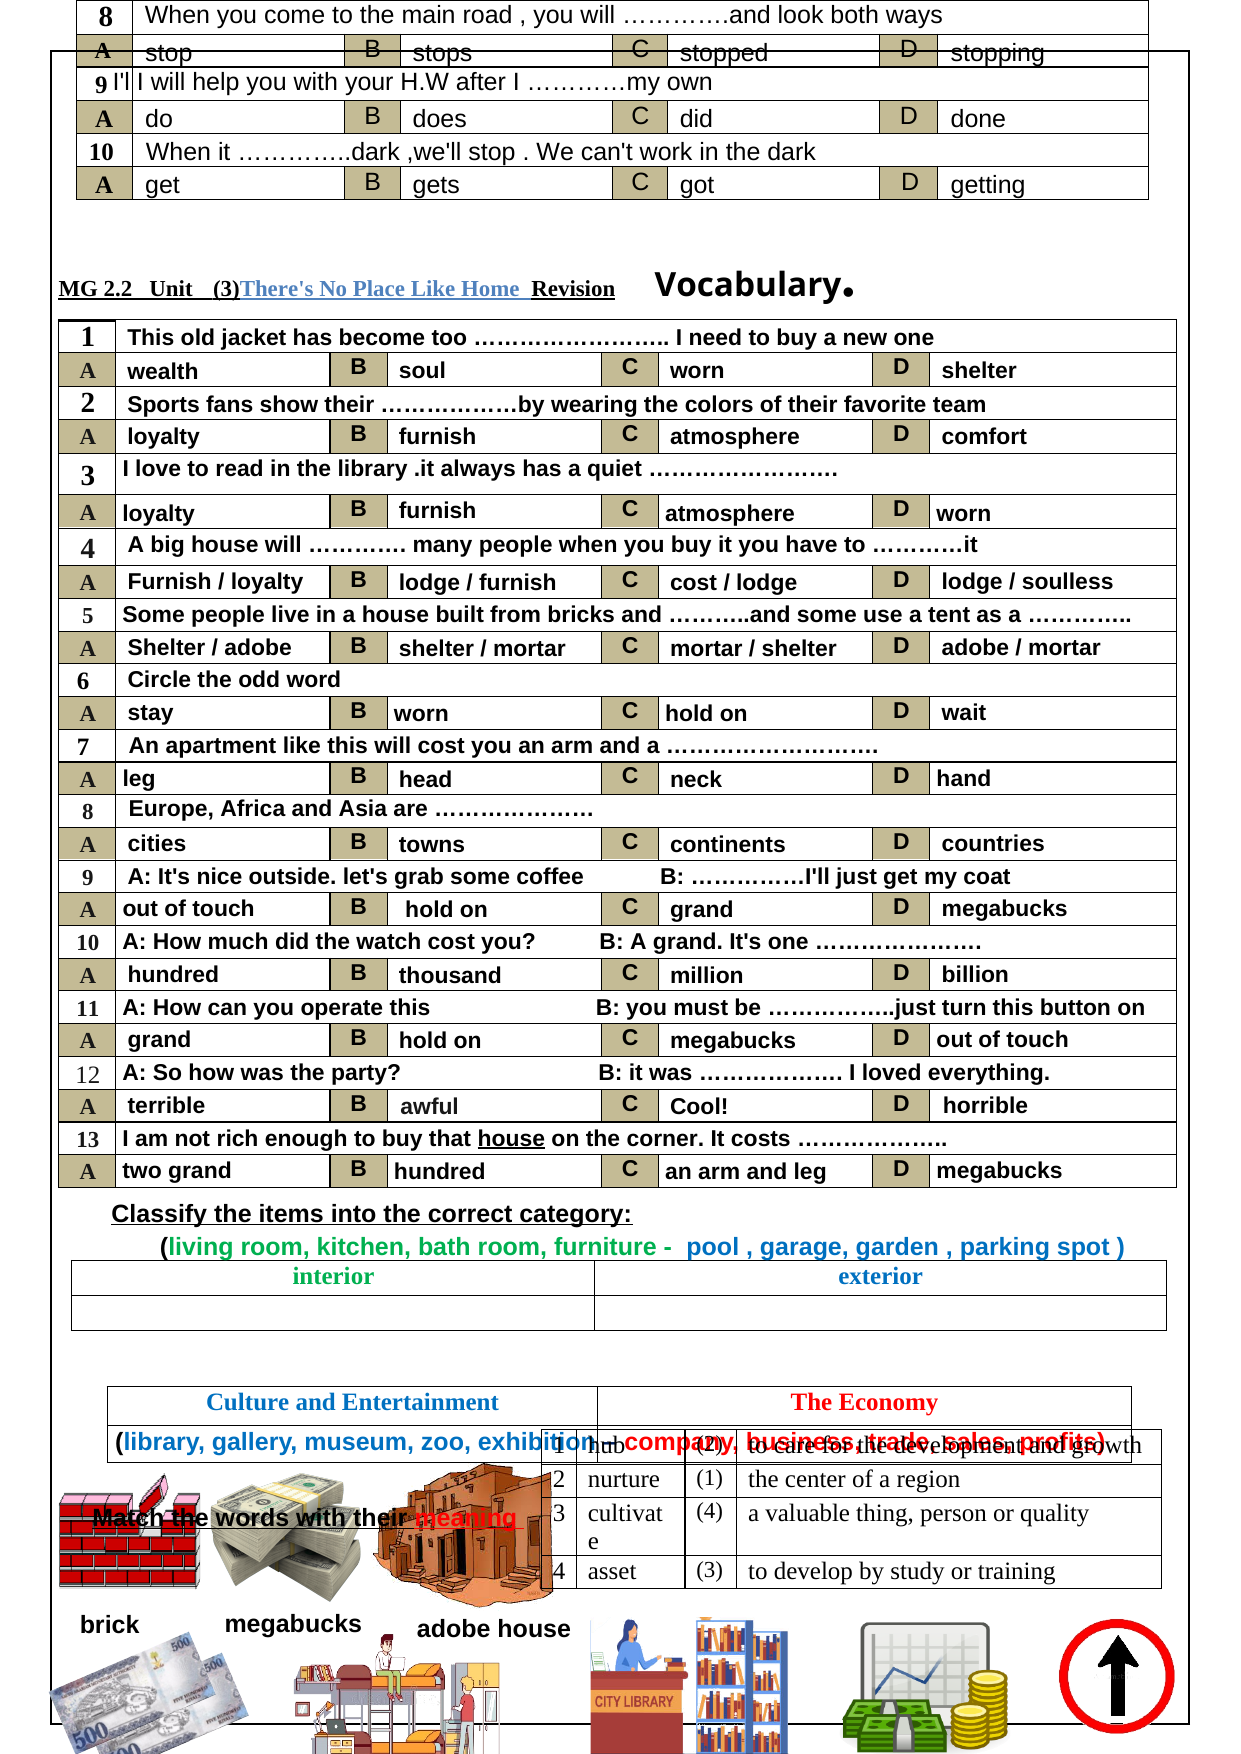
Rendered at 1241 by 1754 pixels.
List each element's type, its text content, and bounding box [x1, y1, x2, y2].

table_cell B [331, 495, 387, 527]
table_cell D [873, 353, 929, 386]
table_cell B [331, 1155, 387, 1187]
table_cell terrible [116, 1090, 329, 1121]
table_cell C [602, 1024, 658, 1056]
table_cell stopped [731, 52, 879, 66]
table_cell C [602, 566, 658, 598]
table_cell stop [133, 52, 180, 66]
table_cell A: It's nice outside. let's grab some coffee B: ……………I'll just get my coat [116, 861, 1176, 892]
table_cell cost / lodge [659, 566, 872, 598]
table_cell D [873, 632, 929, 663]
table_cell Furnish / loyalty [116, 566, 329, 598]
table_cell (1) [686, 1465, 736, 1497]
table_cell D [873, 566, 929, 598]
table_cell stopped [668, 35, 879, 50]
table_cell lodge / soulless [930, 566, 1176, 598]
table_cell 7 [59, 730, 115, 761]
table_cell atmosphere [659, 495, 872, 527]
table_cell D [880, 101, 937, 133]
table_header (2) [686, 1430, 736, 1463]
table_cell D [873, 763, 929, 794]
table_cell awful [388, 1090, 601, 1121]
table_cell million [659, 959, 872, 990]
picture [370, 1463, 558, 1614]
table_cell grand [659, 893, 872, 925]
table_cell A [77, 101, 132, 133]
table_cell an arm and leg [659, 1155, 872, 1187]
table_cell C [613, 101, 667, 133]
table_cell adobe / mortar [930, 632, 1176, 663]
table_cell A [59, 1155, 115, 1187]
table_cell head [388, 763, 601, 794]
table_cell A [77, 52, 132, 66]
table_cell B [331, 353, 387, 386]
table_cell C [602, 763, 658, 794]
table_cell D [873, 1024, 929, 1056]
picture [839, 1617, 1011, 1754]
table_cell hundred [116, 959, 329, 990]
table_cell D [873, 420, 929, 453]
picture [58, 1466, 200, 1597]
table_cell B [345, 101, 400, 133]
table_cell wealth [116, 353, 329, 386]
subtitle MG 2.2 Unit (3)There's No Place Like Home Revision Vocabulary. [58, 242, 933, 309]
table_cell C [602, 353, 658, 386]
table_cell wait [930, 697, 1176, 729]
table_cell 11 [59, 991, 115, 1023]
table_cell A: How can you operate this B: you must be ……………..just turn this button on [116, 991, 1176, 1023]
table_cell B [331, 1090, 387, 1121]
table_cell A [77, 167, 132, 199]
table_cell An apartment like this will cost you an arm and a ………………………. [116, 730, 1176, 761]
table_cell Circle the odd word [116, 664, 1176, 696]
table_cell a valuable thing, person or quality [737, 1498, 1161, 1555]
table_cell out of touch [930, 1024, 1176, 1056]
table_cell C [613, 52, 667, 66]
table_header interior [72, 1261, 594, 1295]
table_cell I love to read in the library .it always has a quiet ……………………. [116, 454, 1176, 494]
table_cell C [602, 495, 658, 527]
table_cell A [59, 828, 115, 859]
table_cell grand [116, 1024, 329, 1056]
table_cell horrible [930, 1090, 1176, 1121]
table_cell stop [133, 35, 344, 50]
table_cell got [668, 167, 879, 199]
table_cell D [873, 697, 929, 729]
table_cell A [77, 35, 132, 50]
table_cell A [59, 959, 115, 990]
table_cell furnish [388, 495, 601, 527]
table_cell B [331, 420, 387, 453]
table_cell A [59, 697, 115, 729]
table_header exterior [595, 1261, 1166, 1295]
table_header hub [577, 1430, 684, 1463]
table_cell done [938, 101, 1148, 133]
table_cell atmosphere [659, 420, 872, 453]
table_cell When it …………..dark ,we'll stop . We can't work in the dark [133, 134, 1148, 166]
table_cell 10 [77, 134, 132, 166]
table_header This old jacket has become too …………………….. I need to buy a new one [116, 320, 1176, 352]
table_cell Cool! [659, 1090, 872, 1121]
table_cell leg [116, 763, 329, 794]
table_cell megabucks [930, 893, 1176, 925]
table_cell D [873, 495, 929, 527]
table_cell C [602, 632, 658, 663]
table_cell billion [930, 959, 1176, 990]
table_cell shelter [930, 353, 1176, 386]
table_cell D [873, 828, 929, 859]
table_cell thousand [388, 959, 601, 990]
picture [590, 1617, 789, 1754]
table_cell A [59, 420, 115, 453]
picture [49, 1632, 248, 1754]
table_cell 3 [59, 454, 115, 494]
table_cell loyalty [116, 495, 329, 527]
table_cell D [873, 1090, 929, 1121]
table_header 1 [59, 322, 115, 352]
table_header Culture and Entertainment [108, 1387, 597, 1424]
table_cell B [331, 632, 387, 663]
table_cell stop [182, 52, 344, 66]
table_cell 3 [542, 1498, 576, 1555]
table_cell stopping [1041, 52, 1148, 66]
table_cell 2 [542, 1465, 576, 1497]
table_cell A [59, 1090, 115, 1121]
table_cell [595, 1296, 1166, 1330]
table_cell Some people live in a house built from bricks and ………..and some use a tent as a ………….. [116, 599, 1176, 631]
table_cell megabucks [930, 1155, 1176, 1187]
table_cell C [602, 420, 658, 453]
table_cell B [345, 52, 400, 66]
table_cell stops [401, 52, 448, 66]
table_cell C [613, 35, 667, 50]
table_cell C [613, 167, 667, 199]
table_cell soul [388, 353, 601, 386]
table_cell I am not rich enough to buy that house on the corner. It costs ……………….. [116, 1123, 1176, 1154]
table_cell 4 [542, 1556, 576, 1588]
table_header to care for the development and growth [737, 1430, 1161, 1463]
table_cell the center of a region [737, 1465, 1161, 1497]
table_cell hold on [659, 697, 872, 729]
table_cell D [873, 1155, 929, 1187]
table_cell B [331, 959, 387, 990]
table_cell stopping [938, 52, 985, 66]
table_cell A [59, 632, 115, 663]
table_cell A [59, 893, 115, 925]
table_cell B [331, 1024, 387, 1056]
table_cell nurture [577, 1465, 684, 1497]
table_cell A [59, 1024, 115, 1056]
table_cell worn [659, 353, 872, 386]
table_cell A: So how was the party? B: it was ………………. I loved everything. [116, 1057, 1176, 1089]
picture [293, 1631, 501, 1754]
table_cell B [331, 763, 387, 794]
table_cell 4 [59, 529, 115, 565]
table_cell 9 [59, 861, 115, 892]
table_cell C [602, 828, 658, 859]
table_cell (4) [686, 1498, 736, 1555]
table_cell D [873, 959, 929, 990]
table_header The Economy [598, 1387, 1131, 1424]
table_cell to develop by study or training [737, 1556, 1161, 1588]
table_cell continents [659, 828, 872, 859]
table_cell countries [930, 828, 1176, 859]
table_cell did [668, 101, 879, 133]
table_cell towns [388, 828, 601, 859]
table_cell hundred [388, 1155, 601, 1187]
table_cell neck [659, 763, 872, 794]
table_cell two grand [116, 1155, 329, 1187]
table_cell B [345, 35, 400, 50]
table_cell 12 [59, 1057, 115, 1089]
table_cell A [59, 353, 115, 386]
table_cell lodge / furnish [388, 566, 601, 598]
table_cell D [880, 52, 937, 66]
table_cell B [331, 893, 387, 925]
table_cell stopped [668, 52, 715, 66]
table_cell When you come to the main road , you will ………….and look both ways [133, 1, 1148, 33]
table_cell stopping [1001, 52, 1041, 66]
table_cell getting [938, 167, 1148, 199]
table_cell 13 [59, 1123, 115, 1154]
table_cell C [602, 697, 658, 729]
table_cell worn [930, 495, 1176, 527]
table_cell A big house will …………. many people when you buy it you have to …………it [116, 529, 1176, 565]
table_cell 8 [59, 795, 115, 827]
table_cell C [602, 893, 658, 925]
table_cell do [133, 101, 344, 133]
table_cell cities [116, 828, 329, 859]
table_cell D [880, 167, 937, 199]
table_cell D [880, 35, 937, 50]
table_cell A [59, 763, 115, 794]
table_cell 8 [77, 1, 132, 33]
table_cell hand [930, 763, 1176, 794]
table_cell 6 [59, 664, 115, 696]
table_cell stay [116, 697, 329, 729]
table_cell (3) [686, 1556, 736, 1588]
table_cell Europe, Africa and Asia are ………………… [116, 795, 1176, 827]
table_cell A [59, 566, 115, 598]
picture [210, 1473, 361, 1528]
table_cell worn [388, 697, 601, 729]
table_cell 5 [59, 599, 115, 631]
table_cell comfort [930, 420, 1176, 453]
table_cell 9 [77, 68, 132, 100]
table_cell cultivate [577, 1498, 684, 1555]
table_cell B [345, 167, 400, 199]
table_cell Sports fans show their ………………by wearing the colors of their favorite team [116, 387, 1176, 419]
table_cell shelter / mortar [388, 632, 601, 663]
table_cell 10 [59, 926, 115, 958]
picture [506, 1515, 511, 1524]
table_cell 2 [59, 387, 115, 419]
picture [1056, 1616, 1177, 1736]
table_cell stopping [938, 35, 1148, 50]
table_cell [108, 1426, 597, 1462]
table_cell D [873, 893, 929, 925]
table_cell A: How much did the watch cost you? B: A grand. It's one …………………. [116, 926, 1176, 958]
table_cell furnish [388, 420, 601, 453]
table_cell I'l I will help you with your H.W after I …………my own [133, 68, 1148, 100]
table_cell get [133, 167, 344, 199]
table_cell B [331, 697, 387, 729]
table_cell out of touch [116, 893, 329, 925]
table_cell gets [401, 167, 612, 199]
table_cell hold on [388, 1024, 601, 1056]
table_cell C [602, 1155, 658, 1187]
table_cell stops [401, 35, 612, 50]
table_cell [72, 1296, 594, 1330]
table_cell Shelter / adobe [116, 632, 329, 663]
picture [210, 1529, 361, 1602]
table_cell A [59, 495, 115, 527]
table_cell C [602, 1090, 658, 1121]
table_cell loyalty [116, 420, 329, 453]
table_cell megabucks [659, 1024, 872, 1056]
table_cell B [331, 828, 387, 859]
table_cell does [401, 101, 612, 133]
table_cell hold on [388, 893, 601, 925]
table_cell B [331, 566, 387, 598]
table_cell asset [577, 1556, 684, 1588]
table_cell stops [450, 52, 612, 66]
table_header 1 [542, 1430, 576, 1463]
table_cell C [602, 959, 658, 990]
table_cell mortar / shelter [659, 632, 872, 663]
